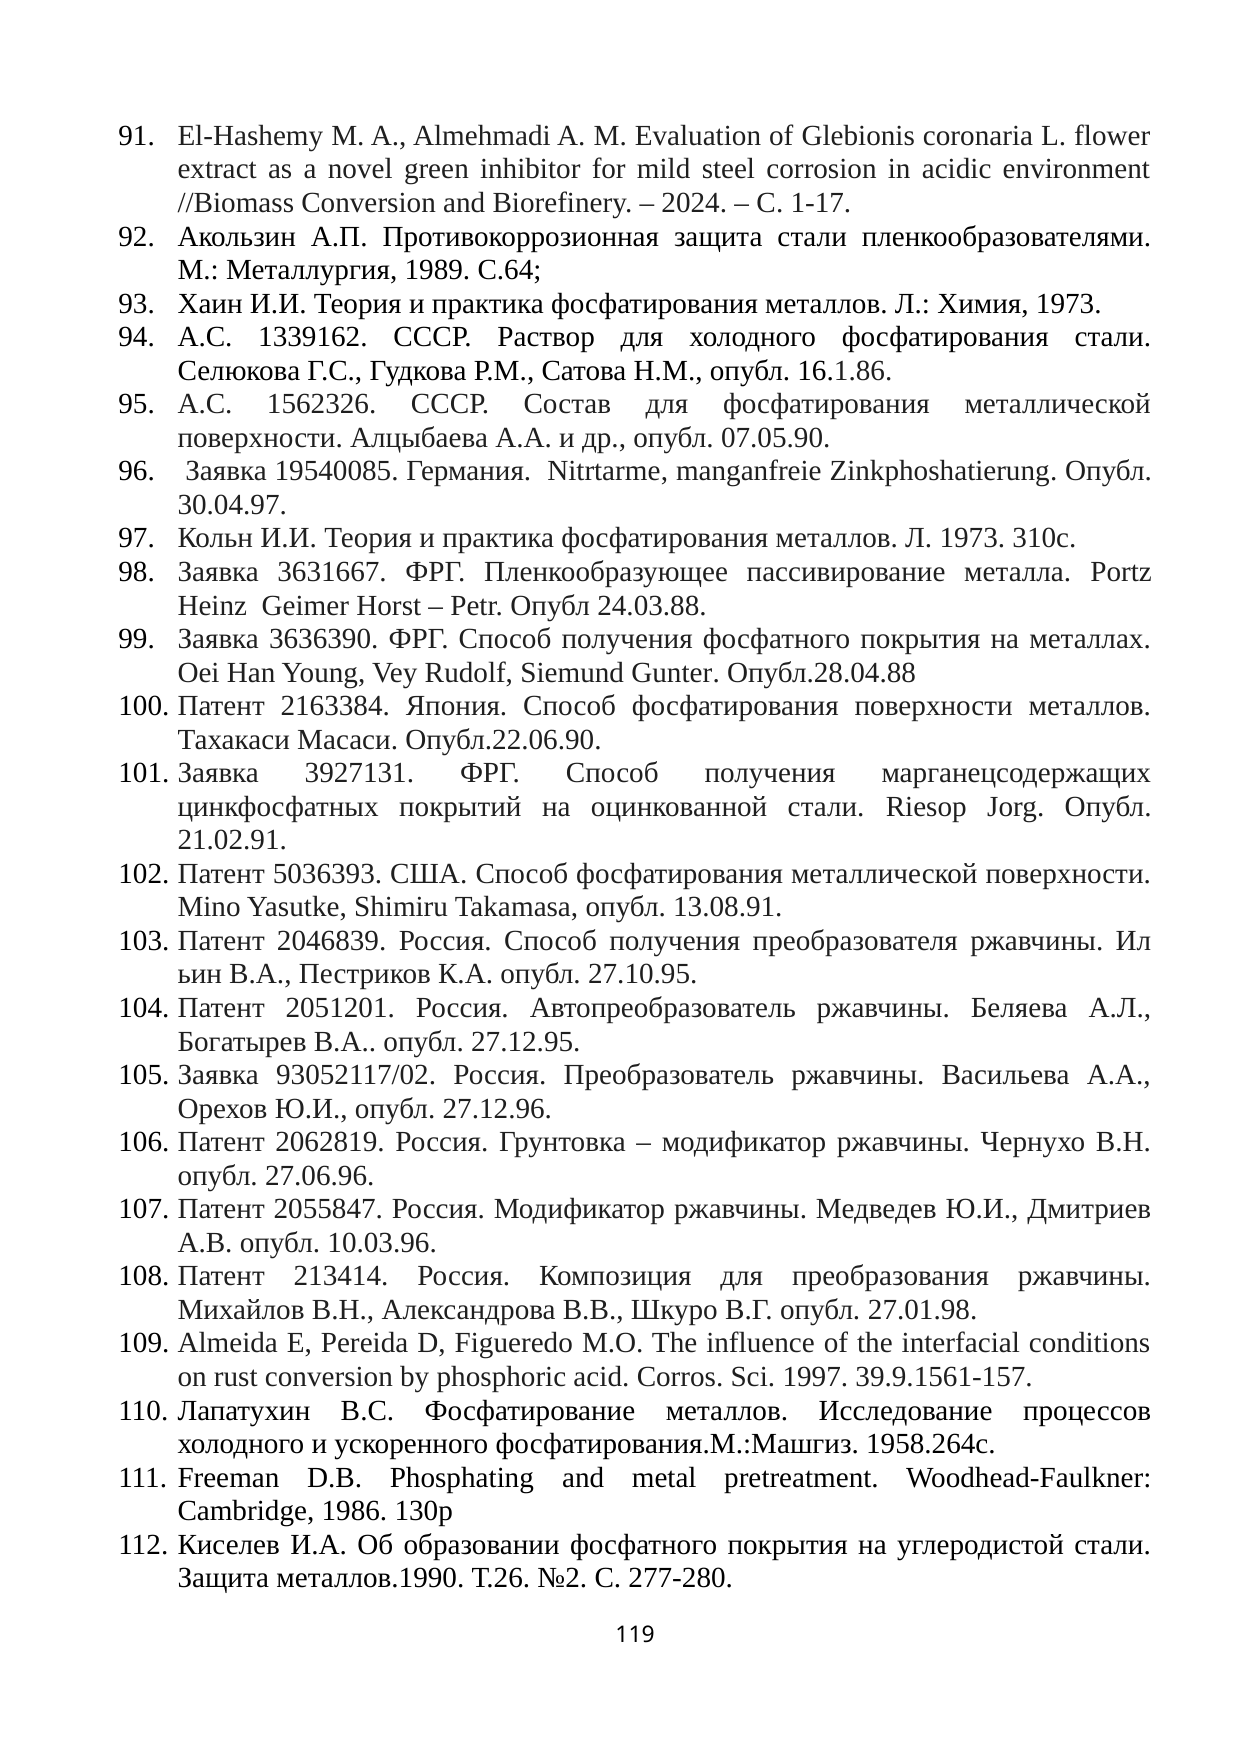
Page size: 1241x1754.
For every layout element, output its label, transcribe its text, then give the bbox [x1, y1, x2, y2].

list Заявка 19540085. Германия. Nitrtarme, manganfreie Zinkphoshatierung. Опубл. 30.04.97. [118, 453, 1152, 521]
list А.С. 1562326. СССР. Состав для фосфатирования металлической поверхности. Алцыбаева А.А. и др., опубл. 07.05.90. [118, 386, 1152, 453]
list А.С. 1339162. СССР. Раствор для холодного фосфатирования стали. Селюкова Г.С., Гудкова Р.М., Сатова Н.М., опубл. 16.1.86. [118, 319, 1152, 386]
list Акользин А.П. Противокоррозионная защита стали пленкообразователями. М.: Металлургия, 1989. С.64; [118, 219, 1152, 286]
list Патент 2055847. Россия. Модификатор ржавчины. Медведев Ю.И., Дмитриев А.В. опубл. 10.03.96. [118, 1191, 1152, 1258]
list Патент 5036393. США. Способ фосфатирования металлической поверхности. Mino Yasutke, Shimiru Takamasa, опубл. 13.08.91. [118, 856, 1152, 923]
list Киселев И.А. Об образовании фосфатного покрытия на углеродистой стали. Защита металлов.1990. Т.26. №2. С. 277-280. [118, 1527, 1152, 1594]
list Патент 2062819. Россия. Грунтовка – модификатор ржавчины. Чернухо В.Н. опубл. 27.06.96. [118, 1124, 1152, 1191]
list Патент 2051201. Россия. Автопреобразователь ржавчины. Беляева А.Л., Богатырев В.А.. опубл. 27.12.95. [118, 990, 1152, 1057]
list Лапатухин В.С. Фосфатирование металлов. Исследование процессов холодного и ускоренного фосфатирования.М.:Машгиз. 1958.264с. [118, 1393, 1152, 1460]
list Заявка 93052117/02. Россия. Преобразователь ржавчины. Васильева А.А., Орехов Ю.И., опубл. 27.12.96. [118, 1057, 1152, 1124]
list Заявка 3636390. ФРГ. Способ получения фосфатного покрытия на металлах. Oei Han Young, Vey Rudolf, Siemund Gunter. Опубл.28.04.88 [118, 621, 1152, 688]
list Кольн И.И. Теория и практика фосфатирования металлов. Л. 1973. 310с. [118, 521, 1152, 554]
list Freeman D.B. Phosphating аnd metal pretreatment. Woodhead-Faulkner: Cambridge, 1986. 130p [118, 1460, 1152, 1527]
list Патент 2046839. Россия. Способ получения преобразователя ржавчины. Ил ьин В.А., Пестриков К.А. опубл. 27.10.95. [118, 923, 1152, 990]
list El-Hashemy M. A., Almehmadi A. M. Evaluation of Glebionis coronaria L. flower extract as a novel green inhibitor for mild steel corrosion in acidic environment //Biomass Conversion and Biorefinery. – 2024. – С. 1-17. [118, 118, 1152, 219]
list Патент 2163384. Япония. Способ фосфатирования поверхности металлов. Тахакаси Масаси. Опубл.22.06.90. [118, 688, 1152, 755]
list Хаин И.И. Теория и практика фосфатирования металлов. Л.: Химия, 1973. [118, 286, 1152, 319]
list Заявка 3927131. ФРГ. Способ получения марганецсодержащих цинкфосфатных покрытий на оцинкованной стали. Riesop Jorg. Опубл. 21.02.91. [118, 755, 1152, 856]
list Патент 213414. Россия. Композиция для преобразования ржавчины. Михайлов В.Н., Александрова В.В., Шкуро В.Г. опубл. 27.01.98. [118, 1258, 1152, 1326]
list Заявка 3631667. ФРГ. Пленкообразующее пассивирование металла. Portz Heinz Geimer Horst – Petr. Опубл 24.03.88. [118, 554, 1152, 621]
list Almeida E, Pereida D, Figueredo M.O. The influence of the interfacial conditions on rust conversion by phosphoric acid. Corros. Sci. 1997. 39.9.1561-157. [118, 1326, 1152, 1393]
